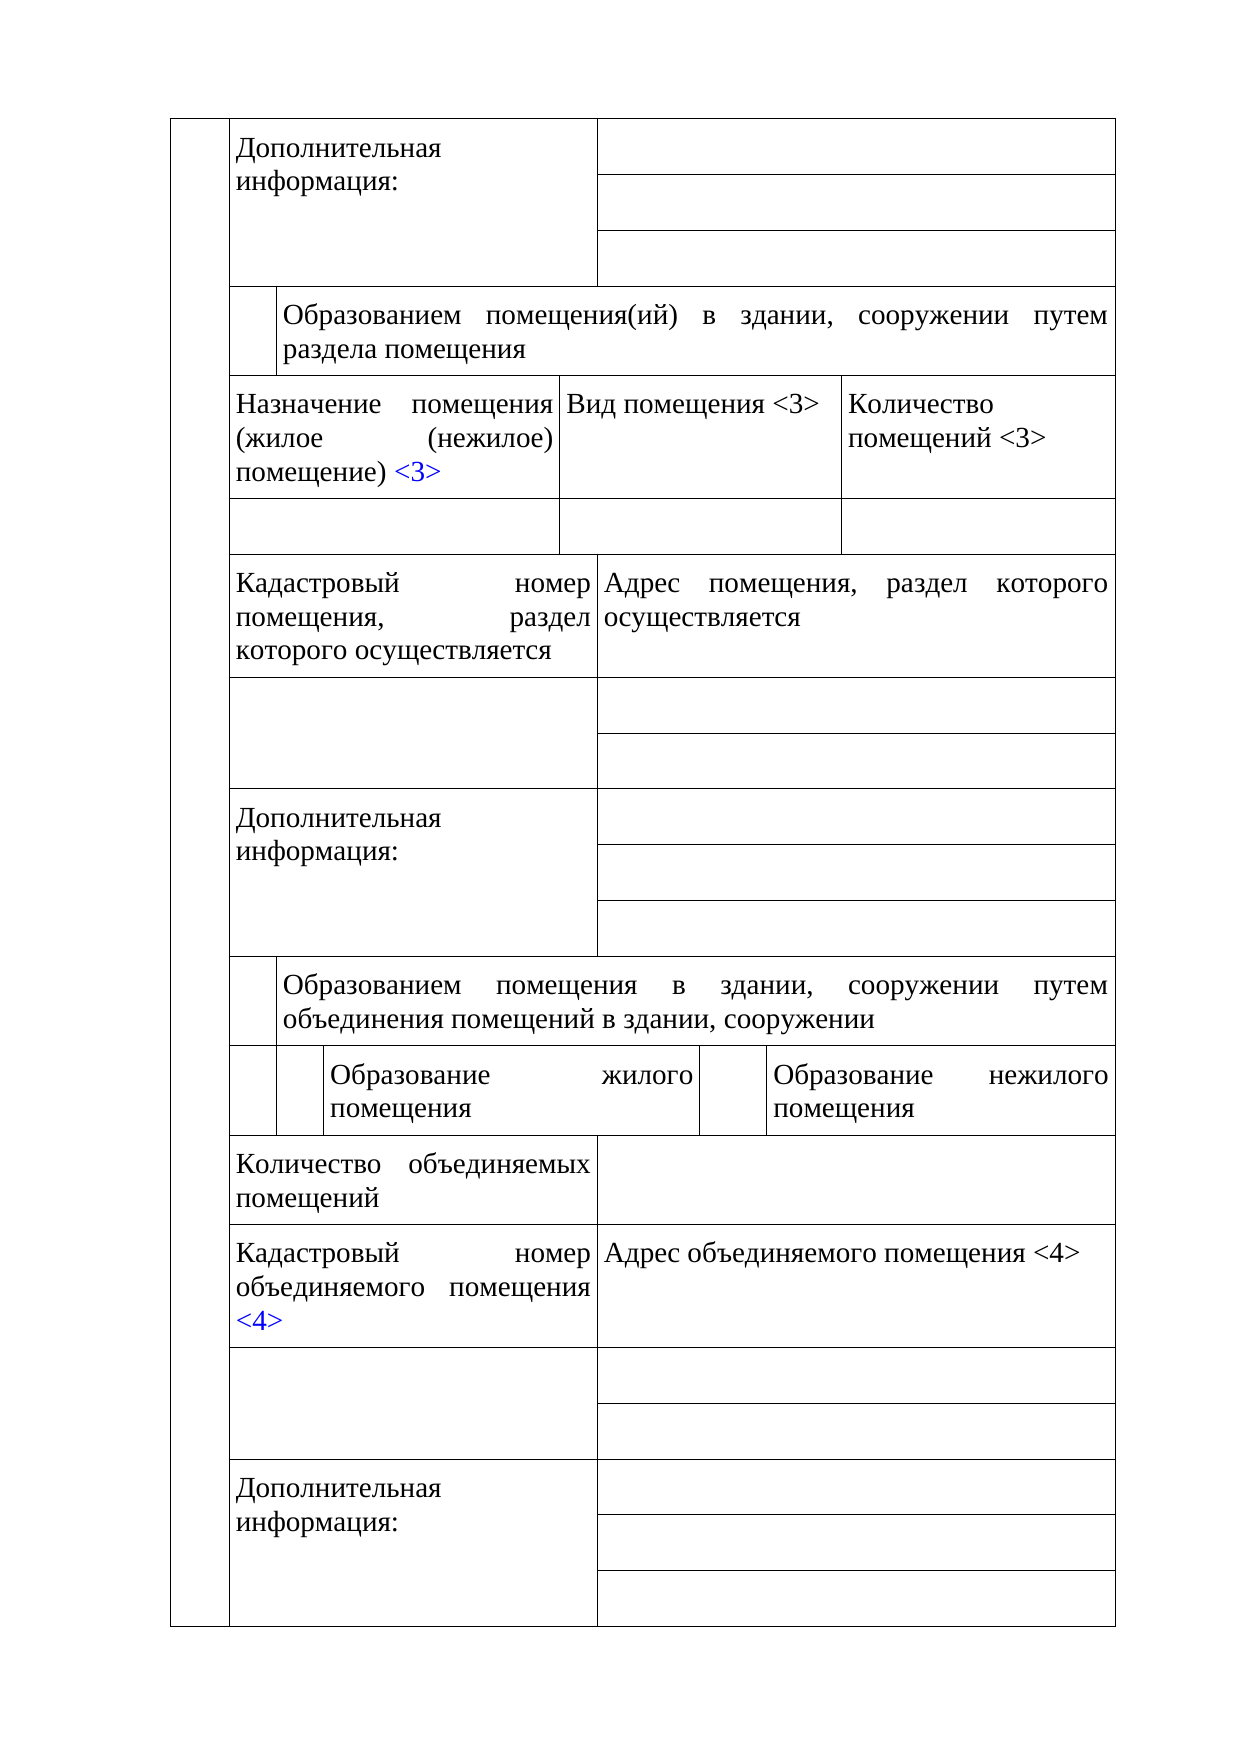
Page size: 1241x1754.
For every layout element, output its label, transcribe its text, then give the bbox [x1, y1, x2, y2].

table_cell Дополнительная информация: [230, 1460, 597, 1626]
table_cell [230, 287, 276, 375]
table_cell [560, 499, 841, 554]
table_cell [598, 1515, 1115, 1570]
table_cell [230, 1348, 597, 1458]
table_cell [598, 734, 1115, 788]
table_cell [598, 1348, 1115, 1403]
table_cell [598, 678, 1115, 732]
table_cell [598, 1136, 1115, 1224]
table_cell [598, 175, 1115, 230]
table_cell Образованием помещения в здании, сооружении путем объединения помещений в здании, сооружении [277, 957, 1115, 1045]
table_cell [230, 499, 559, 554]
table_cell [598, 1460, 1115, 1514]
table_cell [598, 119, 1115, 174]
table_cell [598, 1571, 1115, 1626]
table_cell [277, 1046, 323, 1134]
table_cell [598, 1404, 1115, 1458]
table_cell Образованием помещения(ий) в здании, сооружении путем раздела помещения [277, 287, 1115, 375]
table_cell [700, 1046, 766, 1134]
table_cell Адрес объединяемого помещения <4> [598, 1225, 1115, 1347]
table_cell [598, 231, 1115, 286]
table_cell Количество объединяемых помещений [230, 1136, 597, 1224]
table_cell [598, 901, 1115, 956]
table_cell Количество помещений <3> [842, 376, 1115, 498]
table_cell Кадастровый номер объединяемого помещения <4> [230, 1225, 597, 1347]
table_cell [598, 845, 1115, 900]
table_cell [230, 1046, 276, 1134]
table_cell Вид помещения <3> [560, 376, 841, 498]
table_cell Дополнительная информация: [230, 119, 597, 286]
table_cell [230, 678, 597, 788]
table_cell [230, 957, 276, 1045]
table_cell [842, 499, 1115, 554]
table_cell Образование жилого помещения [324, 1046, 699, 1134]
table_cell Дополнительная информация: [230, 789, 597, 956]
table_cell [598, 789, 1115, 844]
table_cell Образование нежилого помещения [767, 1046, 1115, 1134]
table_cell Кадастровый номер помещения, раздел которого осуществляется [230, 555, 597, 677]
table_cell Назначение помещения (жилое (нежилое) помещение) <3> [230, 376, 559, 498]
table_cell Адрес помещения, раздел которого осуществляется [598, 555, 1115, 677]
